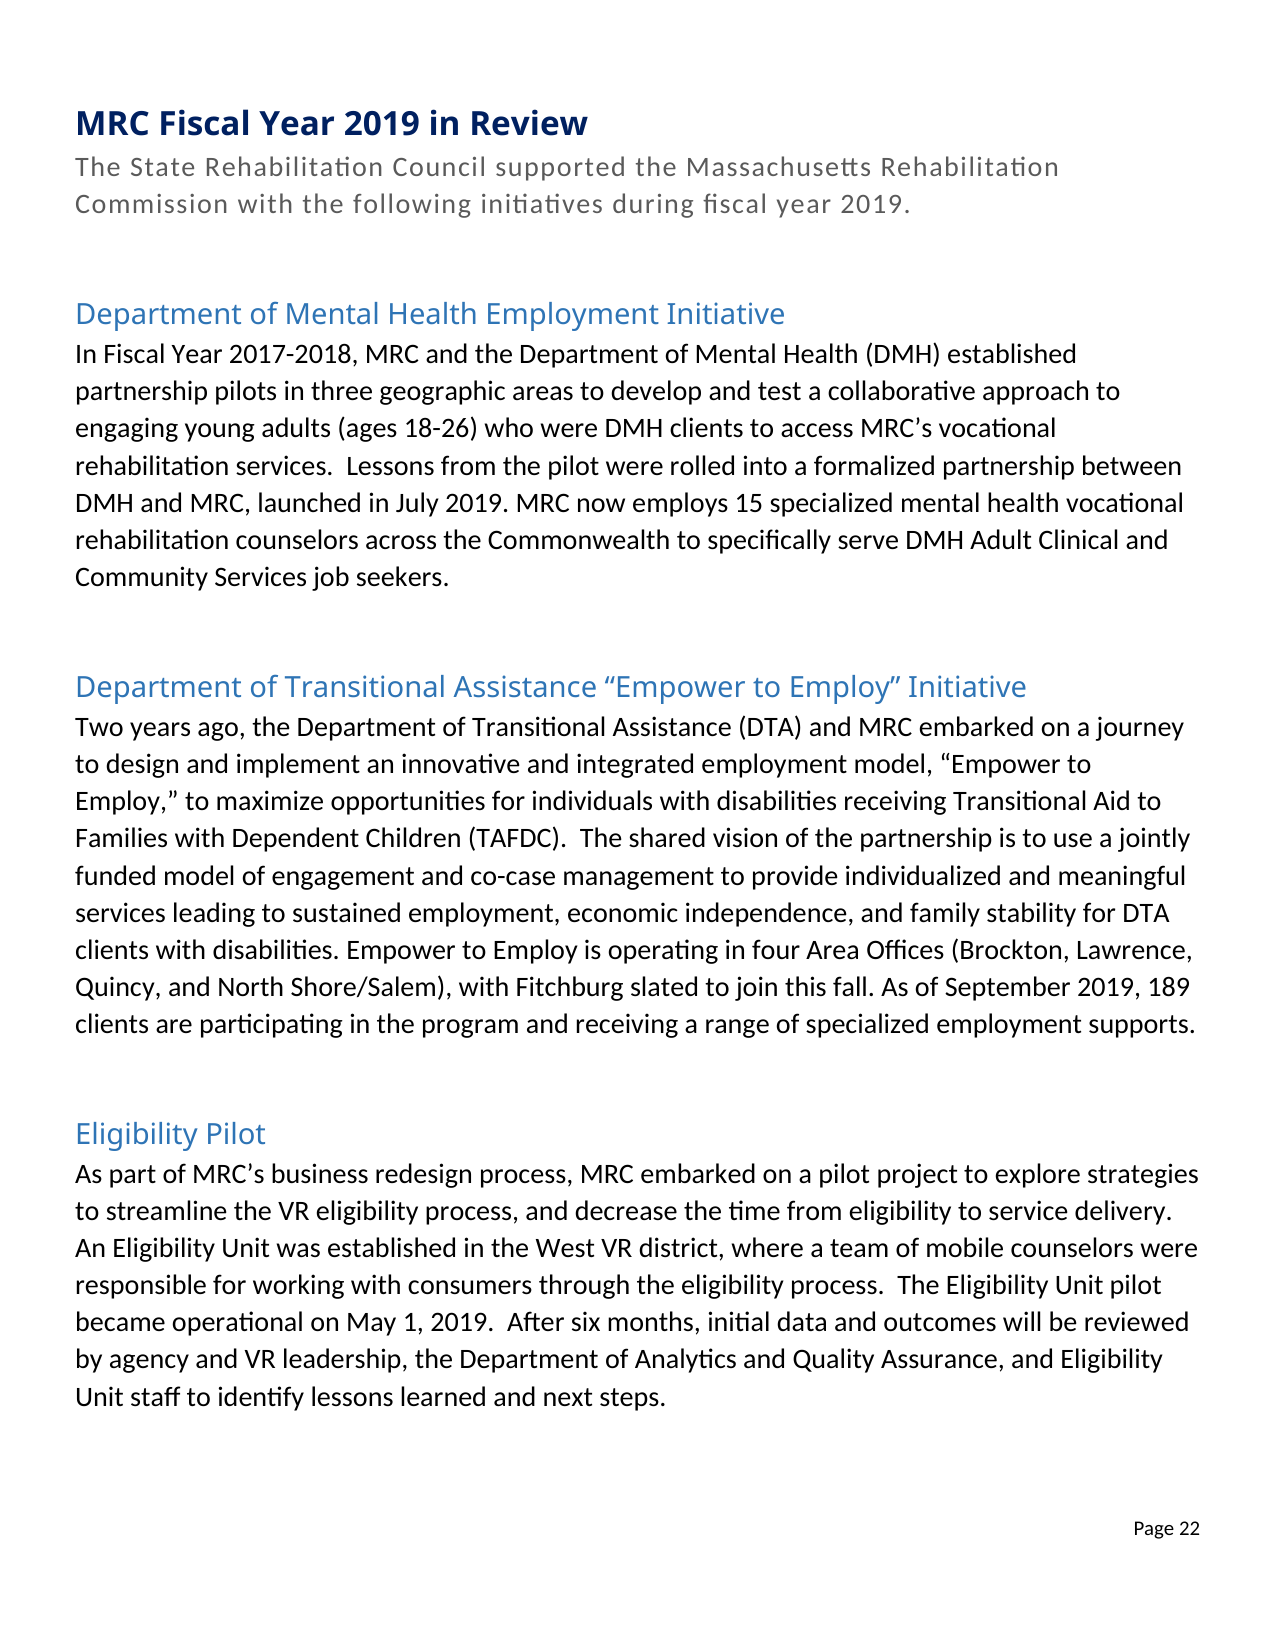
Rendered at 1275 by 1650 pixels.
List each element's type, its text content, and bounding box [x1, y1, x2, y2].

text As part of MRC’s business redesign process, MRC embarked on a pilot project to explore strategies to streamline the VR eligibility process, and decrease the time from eligibility to service delivery. An Eligibility Unit was established in the West VR district, where a team of mobile counselors were responsible for working with consumers through the eligibility process. The Eligibility Unit pilot became operational on May 1, 2019. After six months, initial data and outcomes will be reviewed by agency and VR leadership, the Department of Analytics and Quality Assurance, and Eligibility Unit staff to identify lessons learned and next steps. [75, 1156, 1200, 1413]
subtitle The State Rehabilitation Council supported the Massachusetts Rehabilitation Commission with the following initiatives during fiscal year 2019. [75, 149, 1200, 220]
subtitle Eligibility Pilot [75, 1113, 1200, 1153]
text In Fiscal Year 2017-2018, MRC and the Department of Mental Health (DMH) established partnership pilots in three geographic areas to develop and test a collaborative approach to engaging young adults (ages 18-26) who were DMH clients to access MRC’s vocational rehabilitation services. Lessons from the pilot were rolled into a formalized partnership between DMH and MRC, launched in July 2019. MRC now employs 15 specialized mental health vocational rehabilitation counselors across the Commonwealth to specifically serve DMH Adult Clinical and Community Services job seekers. [75, 336, 1200, 593]
text Two years ago, the Department of Transitional Assistance (DTA) and MRC embarked on a journey to design and implement an innovative and integrated employment model, “Empower to Employ,” to maximize opportunities for individuals with disabilities receiving Transitional Aid to Families with Dependent Children (TAFDC). The shared vision of the partnership is to use a jointly funded model of engagement and co-case management to provide individualized and meaningful services leading to sustained employment, economic independence, and family stability for DTA clients with disabilities. Empower to Employ is operating in four Area Offices (Brockton, Lawrence, Quincy, and North Shore/Salem), with Fitchburg slated to join this fall. As of September 2019, 189 clients are participating in the program and receiving a range of specialized employment supports. [75, 709, 1200, 1040]
subtitle Department of Transitional Assistance “Empower to Employ” Initiative [75, 666, 1200, 706]
subtitle Department of Mental Health Employment Initiative [75, 293, 1200, 333]
subtitle MRC Fiscal Year 2019 in Review [75, 100, 1200, 145]
